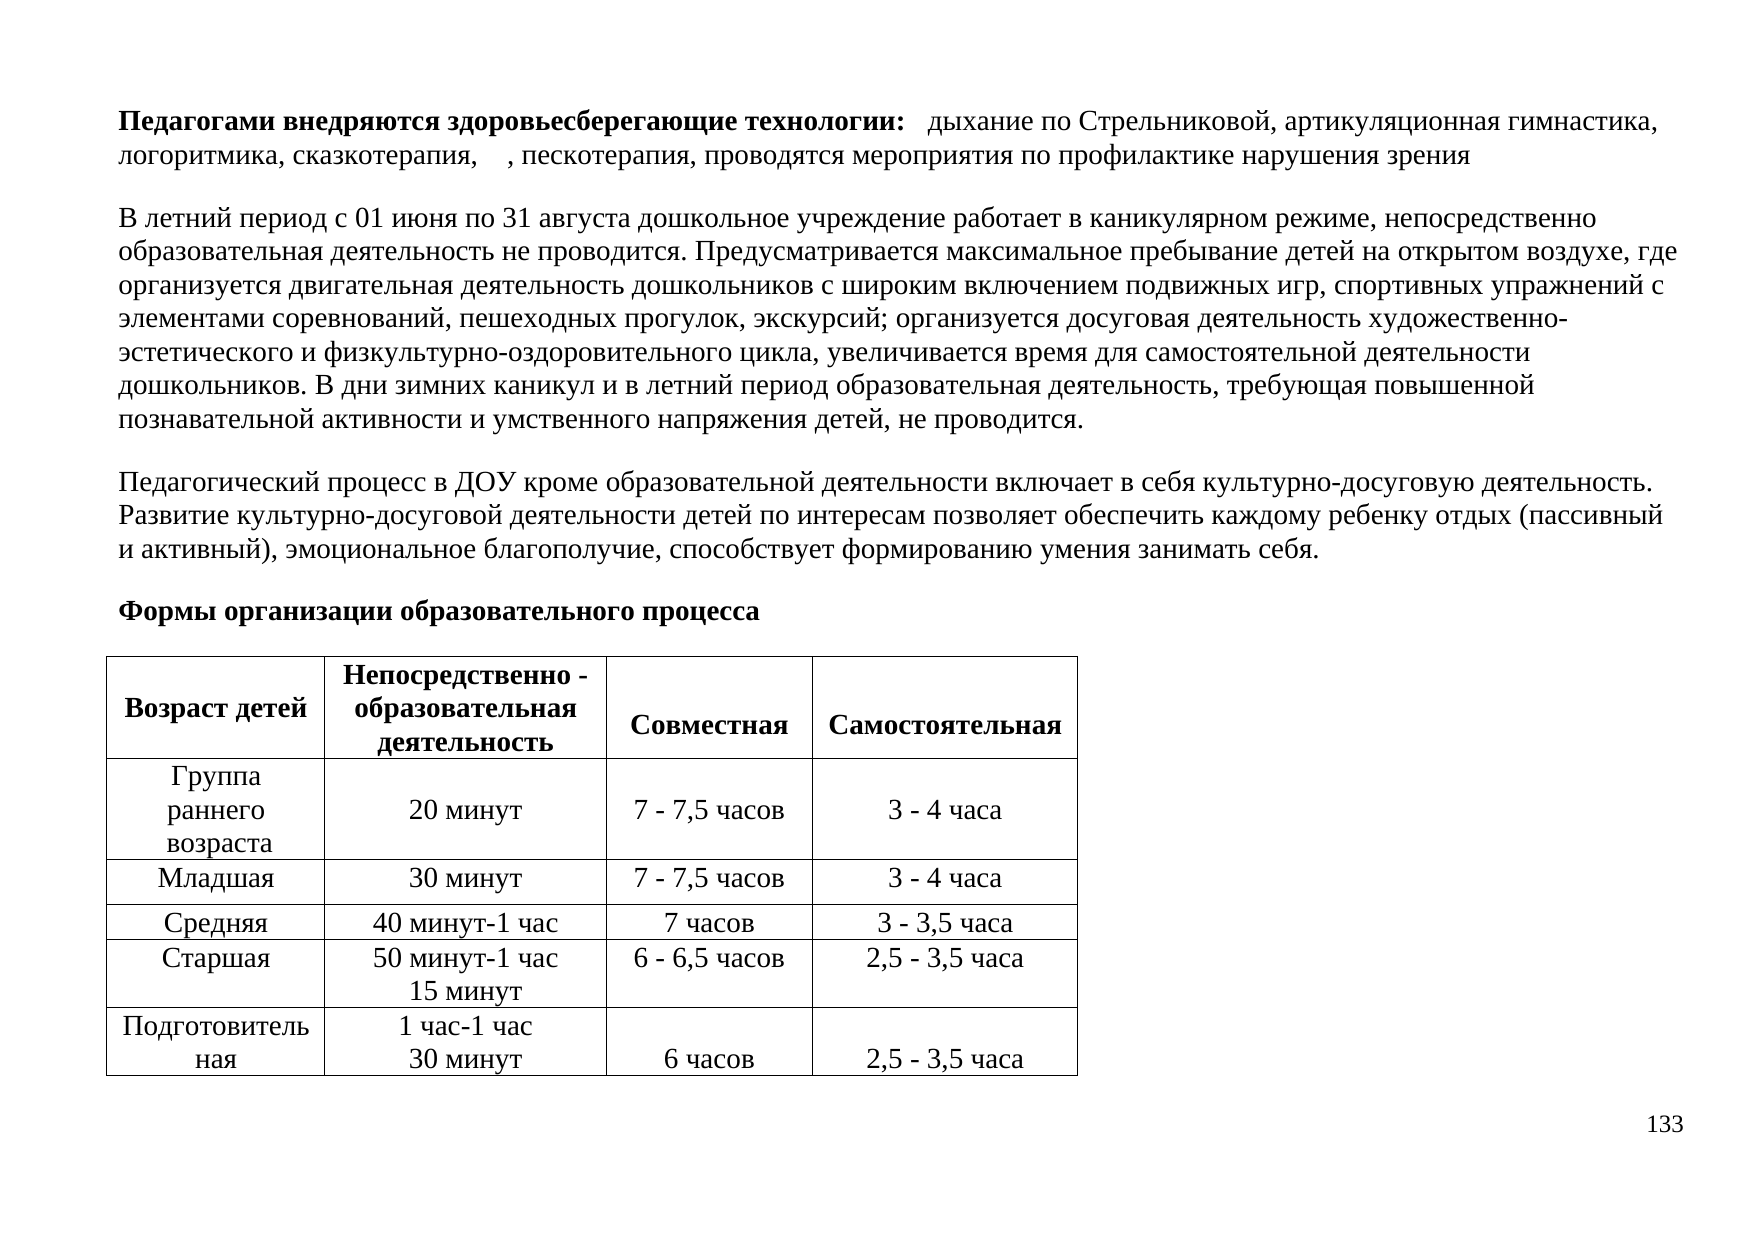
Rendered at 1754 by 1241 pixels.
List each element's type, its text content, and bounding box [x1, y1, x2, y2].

table_cell Подготовительная [107, 1008, 324, 1075]
table_header Возраст детей [107, 657, 324, 757]
table_header [607, 657, 812, 706]
table_cell 6 - 6,5 часов [607, 940, 812, 1007]
table_cell Совместная [607, 706, 812, 757]
text Педагогический процесс в ДОУ кроме образовательной деятельности включает в себя культурно-досуговую деятельность. Развитие культурно-досуговой деятельности детей по интересам позволяет обеспечить каждому ребенку отдых (пассивный и активный), эмоциональное благополучие, способствует формированию умения занимать себя. [118, 464, 1683, 564]
table_cell 50 минут-1 час 15 минут [325, 940, 606, 1007]
table_cell 7 - 7,5 часов [607, 759, 812, 859]
table_header Непосредственно - образовательная деятельность [325, 657, 606, 757]
table_cell 2,5 - 3,5 часа [813, 1008, 1077, 1075]
table_cell 3 - 4 часа [813, 759, 1077, 859]
table_cell 7 - 7,5 часов [607, 860, 812, 904]
table_cell 40 минут-1 час [325, 905, 606, 939]
table_cell 30 минут [325, 860, 606, 904]
table_cell 3 - 4 часа [813, 860, 1077, 904]
table_cell Средняя [107, 905, 324, 939]
table_cell Группа раннего возраста [107, 759, 324, 859]
table_cell Младшая [107, 860, 324, 904]
text Формы организации образовательного процесса [118, 593, 1683, 627]
text Педагогами внедряются здоровьесберегающие технологии: дыхание по Стрельниковой, артикуляционная гимнастика, логоритмика, сказкотерапия, , пескотерапия, проводятся мероприятия по профилактике нарушения зрения [118, 103, 1683, 171]
table_cell 2,5 - 3,5 часа [813, 940, 1077, 1007]
table_cell Самостоятельная [813, 706, 1077, 757]
table_cell Старшая [107, 940, 324, 1007]
table_cell 3 - 3,5 часа [813, 905, 1077, 939]
table_cell 1 час-1 час 30 минут [325, 1008, 606, 1075]
text В летний период с 01 июня по 31 августа дошкольное учреждение работает в каникулярном режиме, непосредственно образовательная деятельность не проводится. Предусматривается максимальное пребывание детей на открытом воздухе, где организуется двигательная деятельность дошкольников с широким включением подвижных игр, спортивных упражнений с элементами соревнований, пешеходных прогулок, экскурсий; организуется досуговая деятельность художественно-эстетического и физкультурно-оздоровительного цикла, увеличивается время для самостоятельной деятельности дошкольников. В дни зимних каникул и в летний период образовательная деятельность, требующая повышенной познавательной активности и умственного напряжения детей, не проводится. [118, 200, 1683, 434]
table_header [813, 657, 1077, 706]
table_cell 6 часов [607, 1008, 812, 1075]
table_cell 7 часов [607, 905, 812, 939]
table_cell 20 минут [325, 759, 606, 859]
